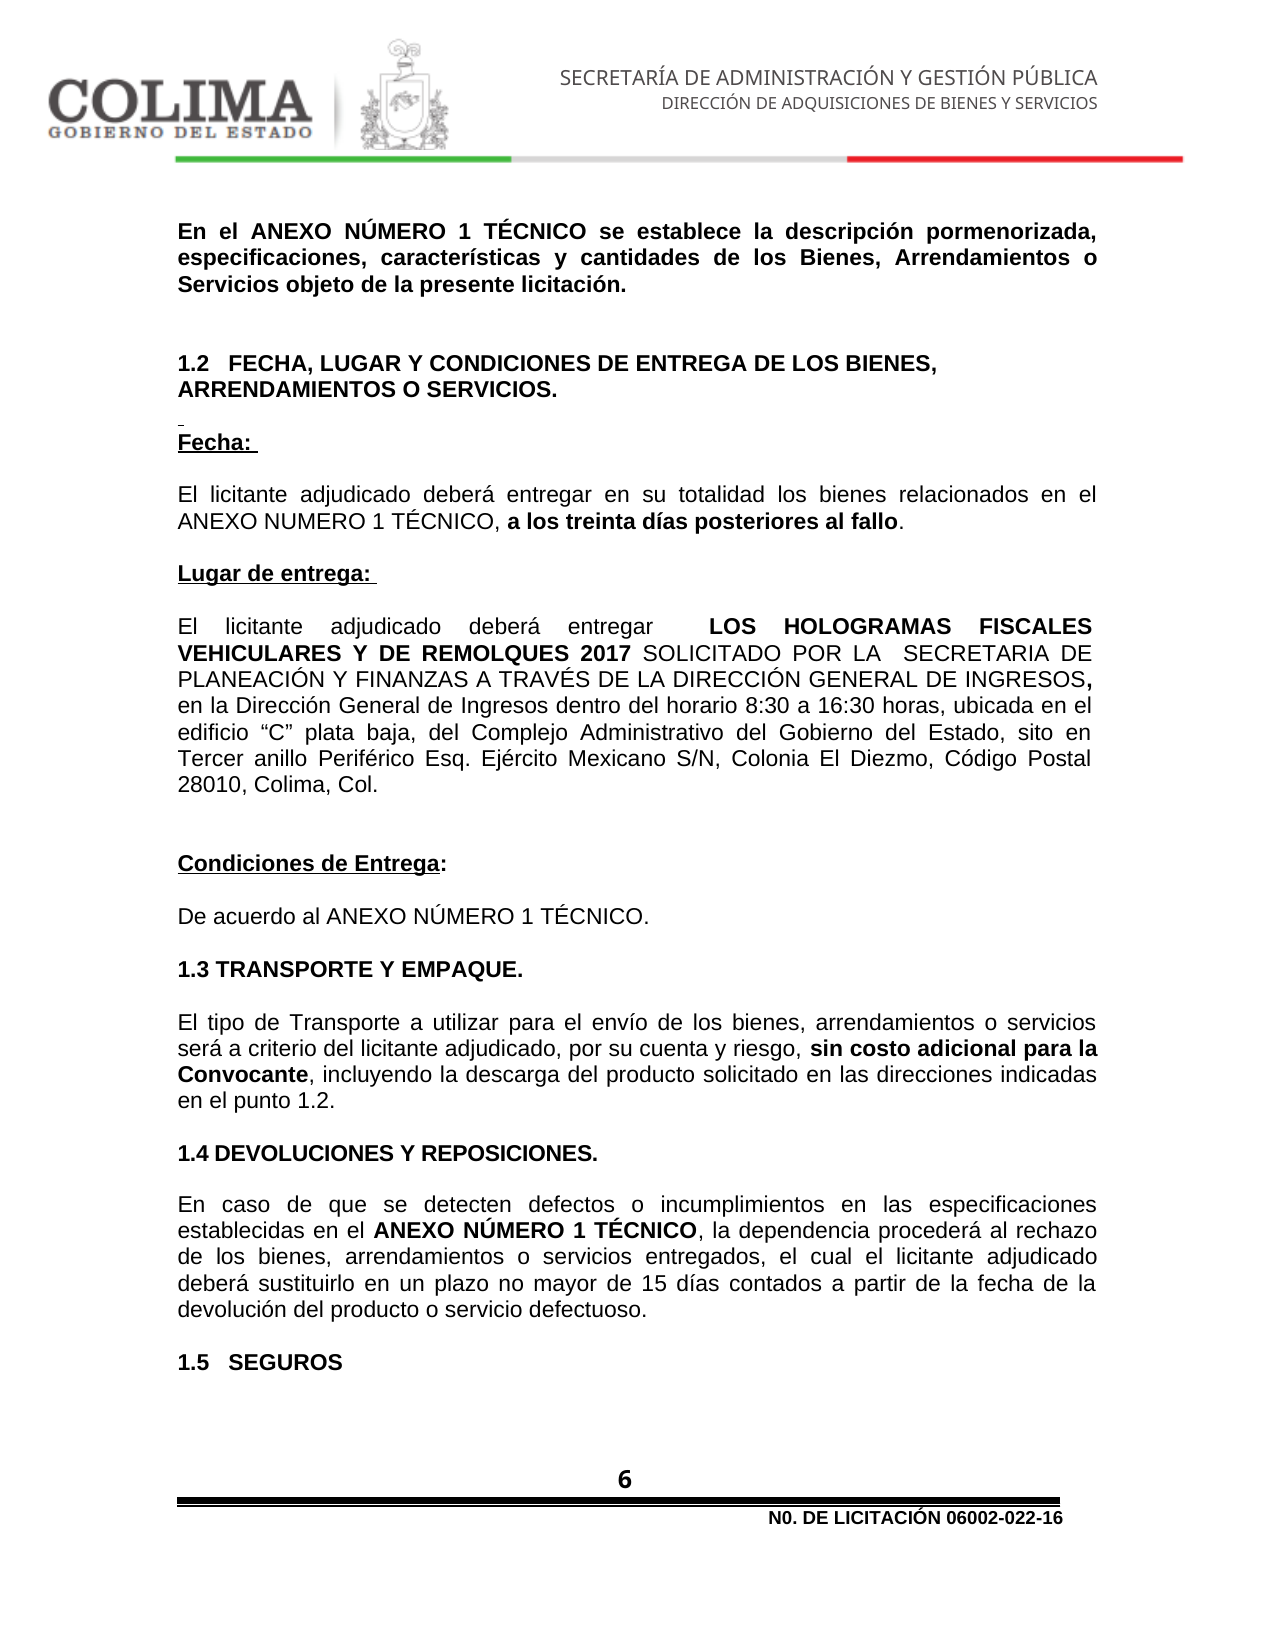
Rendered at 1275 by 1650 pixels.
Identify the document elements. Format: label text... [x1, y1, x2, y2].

text Lugar de entrega: [177, 560, 1098, 587]
text En caso de que se detecten defectos o incumplimientos en las especificaciones establecidas en el ANEXO NÚMERO 1 TÉCNICO, la dependencia procederá al rechazo de los bienes, arrendamientos o servicios entregados, el cual el licitante adjudicado deberá sustituirlo en un plazo no mayor de 15 días contados a partir de la fecha de la devolución del producto o servicio defectuoso. [177, 1191, 1098, 1322]
text El licitante adjudicado deberá entregar LOS HOLOGRAMAS FISCALES VEHICULARES Y DE REMOLQUES 2017 SOLICITADO POR LA SECRETARIA DE PLANEACIÓN Y FINANZAS A TRAVÉS DE LA DIRECCIÓN GENERAL DE INGRESOS, en la Dirección General de Ingresos dentro del horario 8:30 a 16:30 horas, ubicada en el edificio “C” plata baja, del Complejo Administrativo del Gobierno del Estado, sito en Tercer anillo Periférico Esq. Ejército Mexicano S/N, Colonia El Diezmo, Código Postal 28010, Colima, Col. [177, 613, 1092, 798]
picture [36, 36, 1189, 171]
text 1.2 FECHA, LUGAR Y CONDICIONES DE ENTREGA DE LOS BIENES, ARRENDAMIENTOS O SERVICIOS. [177, 349, 1098, 402]
text De acuerdo al ANEXO NÚMERO 1 TÉCNICO. [177, 903, 1098, 929]
text En el ANEXO NÚMERO 1 TÉCNICO se establece la descripción pormenorizada, especificaciones, características y cantidades de los Bienes, Arrendamientos o Servicios objeto de la presente licitación. [177, 218, 1098, 297]
text Fecha: [177, 429, 1098, 455]
text El licitante adjudicado deberá entregar en su totalidad los bienes relacionados en el ANEXO NUMERO 1 TÉCNICO, a los treinta días posteriores al fallo. [177, 481, 1098, 534]
text 1.5 SEGUROS [177, 1349, 1098, 1375]
text 1.4 DEVOLUCIONES Y REPOSICIONES. [177, 1140, 1098, 1167]
text Condiciones de Entrega: [177, 850, 1098, 877]
text El tipo de Transporte a utilizar para el envío de los bienes, arrendamientos o servicios será a criterio del licitante adjudicado, por su cuenta y riesgo, sin costo adicional para la Convocante, incluyendo la descarga del producto solicitado en las direcciones indicadas en el punto 1.2. [177, 1008, 1098, 1114]
text 1.3 TRANSPORTE Y EMPAQUE. [177, 956, 1098, 982]
